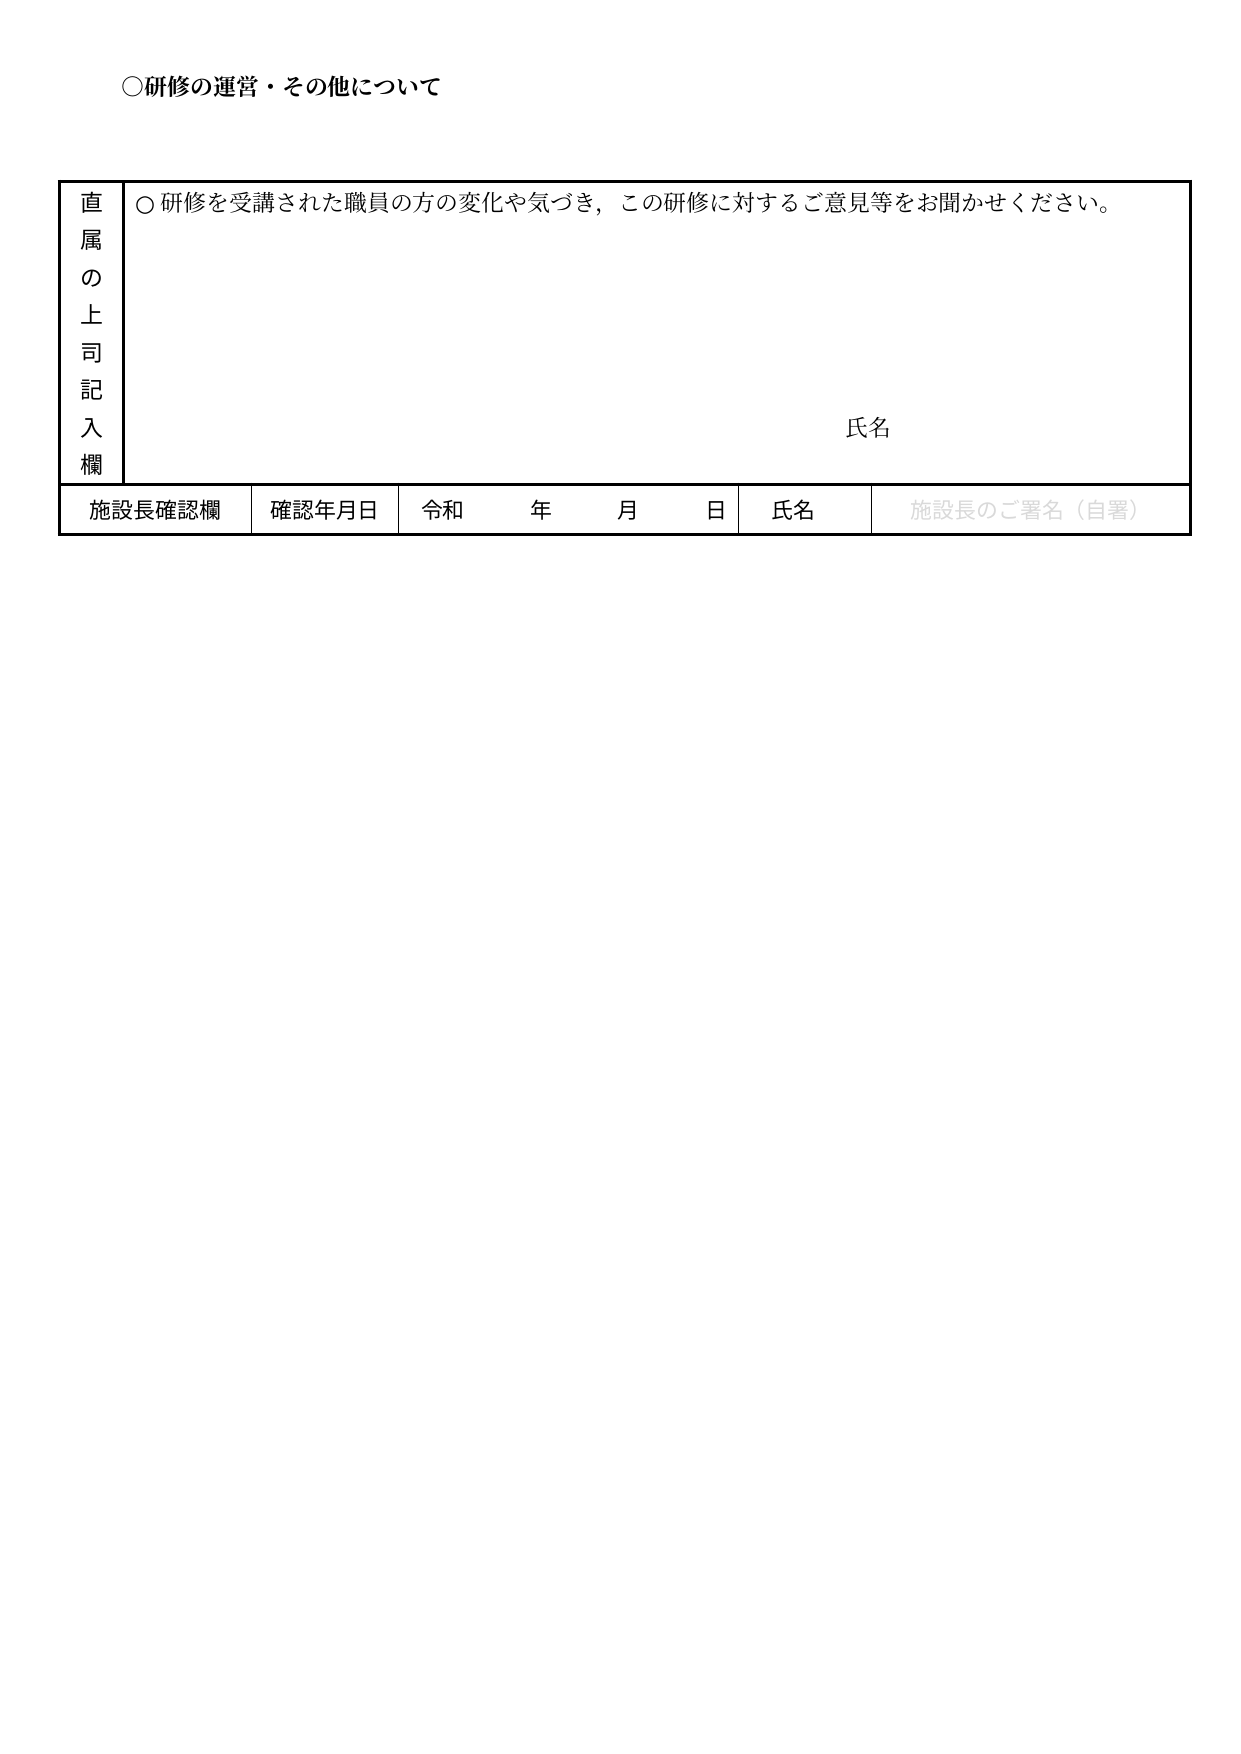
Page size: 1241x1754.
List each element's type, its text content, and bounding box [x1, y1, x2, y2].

table_cell 施設長確認欄 [61, 486, 251, 533]
table_cell 氏名 [739, 486, 871, 533]
table_cell 施設長のご署名（自署） [872, 486, 1189, 533]
table_header ○ 研修を受講された職員の方の変化や気づき，この研修に対するご意見等をお聞かせください。 氏名 [125, 183, 1189, 483]
text ○研修の運営・その他について [29, 67, 1211, 104]
table_header 直属の上司記入欄 [61, 183, 122, 483]
table_cell 確認年月日 [252, 486, 398, 533]
table_cell 令和 年 月 日 [399, 486, 738, 533]
